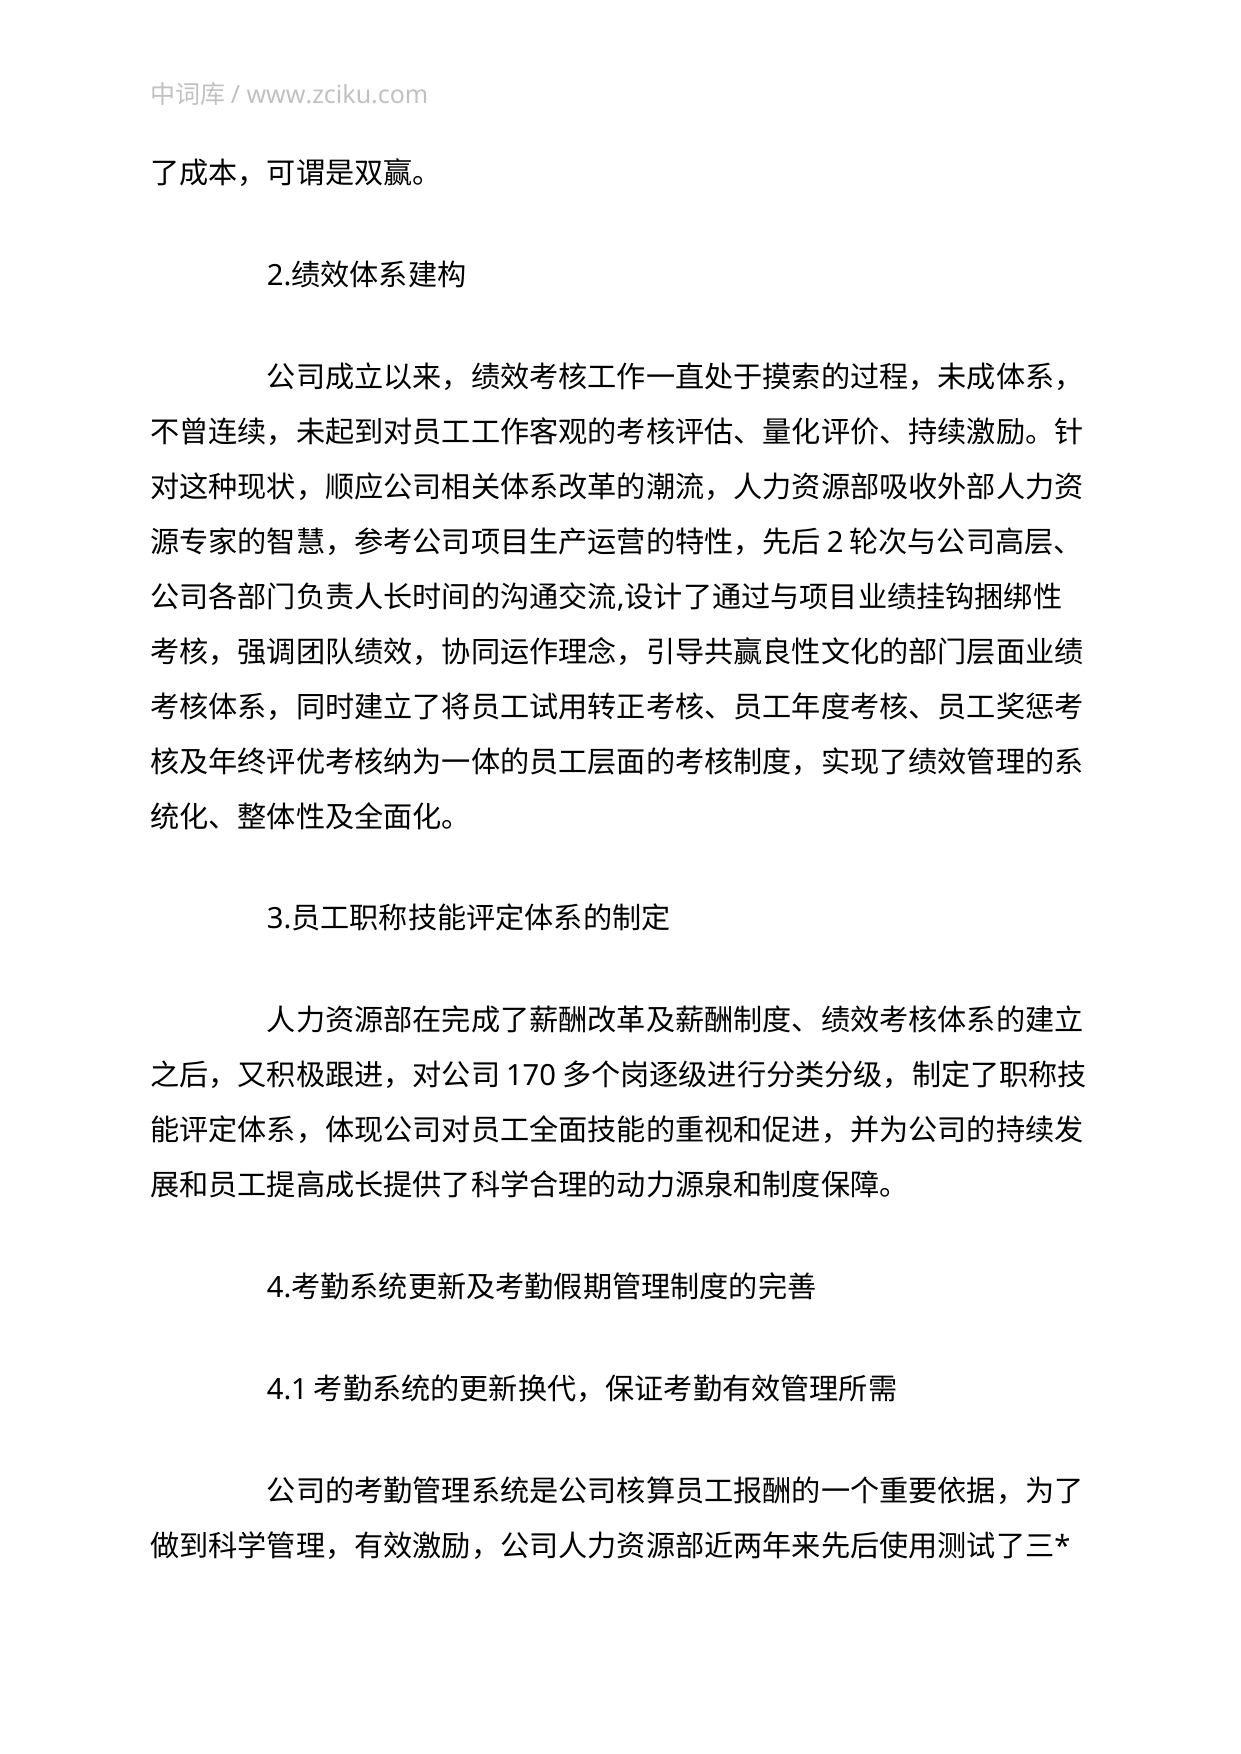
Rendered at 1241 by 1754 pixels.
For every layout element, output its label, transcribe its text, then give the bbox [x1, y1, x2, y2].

text 4.1考勤系统的更新换代，保证考勤有效管理所需 [150, 1365, 1090, 1408]
text 公司成立以来，绩效考核工作一直处于摸索的过程，未成体系，不曾连续，未起到对员工工作客观的考核评估、量化评价、持续激励。针对这种现状，顺应公司相关体系改革的潮流，人力资源部吸收外部人力资源专家的智慧，参考公司项目生产运营的特性，先后2轮次与公司高层、公司各部门负责人长时间的沟通交流,设计了通过与项目业绩挂钩捆绑性考核，强调团队绩效，协同运作理念，引导共赢良性文化的部门层面业绩考核体系，同时建立了将员工试用转正考核、员工年度考核、员工奖惩考核及年终评优考核纳为一体的员工层面的考核制度，实现了绩效管理的系统化、整体性及全面化。 [150, 354, 1090, 835]
text 2.绩效体系建构 [150, 252, 1090, 294]
text 3.员工职称技能评定体系的制定 [150, 895, 1090, 937]
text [150, 150, 1090, 192]
text 人力资源部在完成了薪酬改革及薪酬制度、绩效考核体系的建立之后，又积极跟进，对公司170多个岗逐级进行分类分级，制定了职称技能评定体系，体现公司对员工全面技能的重视和促进，并为公司的持续发展和员工提高成长提供了科学合理的动力源泉和制度保障。 [150, 997, 1090, 1204]
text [150, 1467, 1090, 1565]
text 4.考勤系统更新及考勤假期管理制度的完善 [150, 1263, 1090, 1306]
